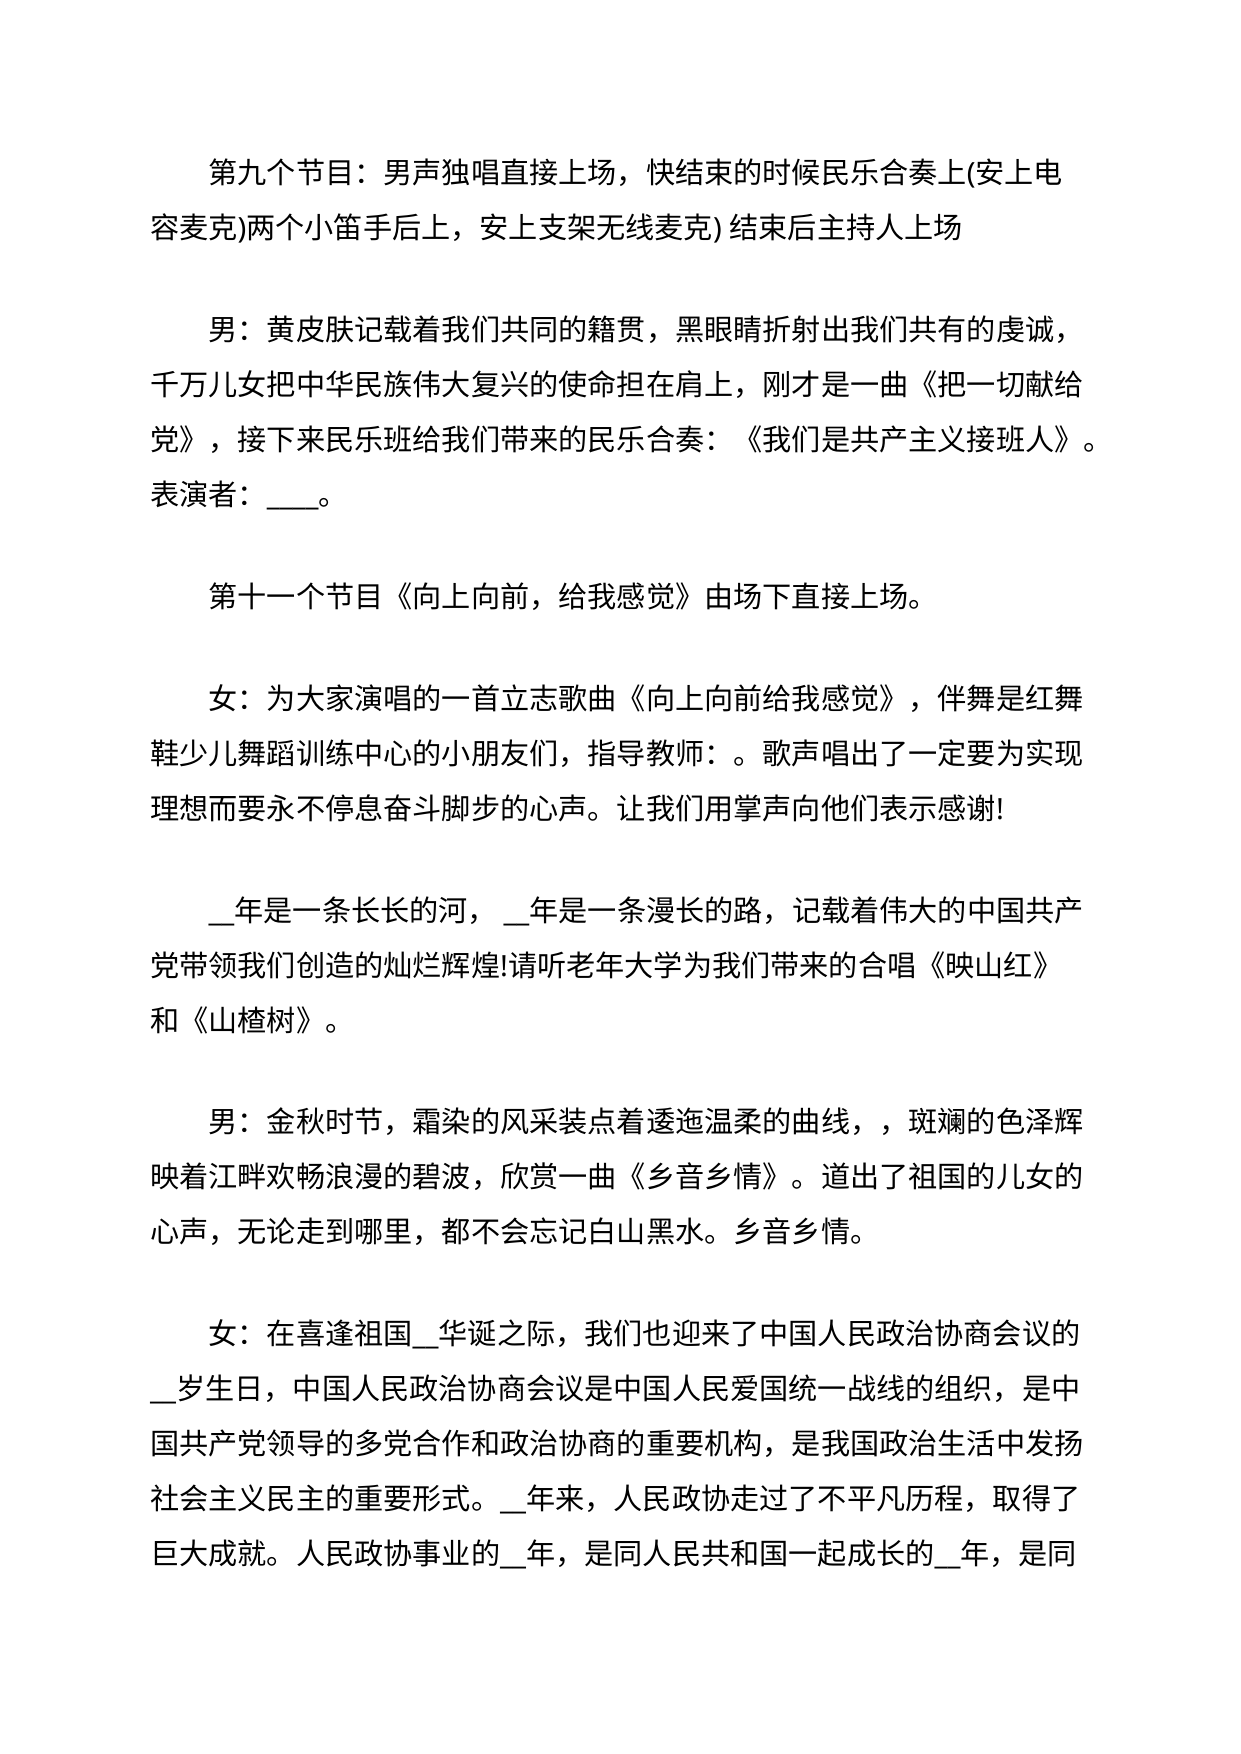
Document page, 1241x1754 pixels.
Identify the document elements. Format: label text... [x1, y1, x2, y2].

text 女：为大家演唱的一首立志歌曲《向上向前给我感觉》，伴舞是红舞鞋少儿舞蹈训练中心的小朋友们，指导教师：。歌声唱出了一定要为实现理想而要永不停息奋斗脚步的心声。让我们用掌声向他们表示感谢! [150, 675, 1090, 828]
text 男：金秋时节，霜染的风采装点着逶迤温柔的曲线，，斑斓的色泽辉映着江畔欢畅浪漫的碧波，欣赏一曲《乡音乡情》。道出了祖国的儿女的心声，无论走到哪里，都不会忘记白山黑水。乡音乡情。 [150, 1099, 1090, 1251]
text __年是一条长长的河， __年是一条漫长的路，记载着伟大的中国共产党带领我们创造的灿烂辉煌!请听老年大学为我们带来的合唱《映山红》 和《山楂树》。 [150, 887, 1090, 1039]
text 第九个节目：男声独唱直接上场，快结束的时候民乐合奏上(安上电容麦克)两个小笛手后上，安上支架无线麦克) 结束后主持人上场 [150, 150, 1090, 247]
text 男：黄皮肤记载着我们共同的籍贯，黑眼睛折射出我们共有的虔诚，千万儿女把中华民族伟大复兴的使命担在肩上，刚才是一曲《把一切献给党》，接下来民乐班给我们带来的民乐合奏：《我们是共产主义接班人》。表演者：____。 [150, 307, 1090, 514]
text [150, 1311, 1090, 1573]
text 第十一个节目《向上向前，给我感觉》由场下直接上场。 [150, 574, 1090, 616]
